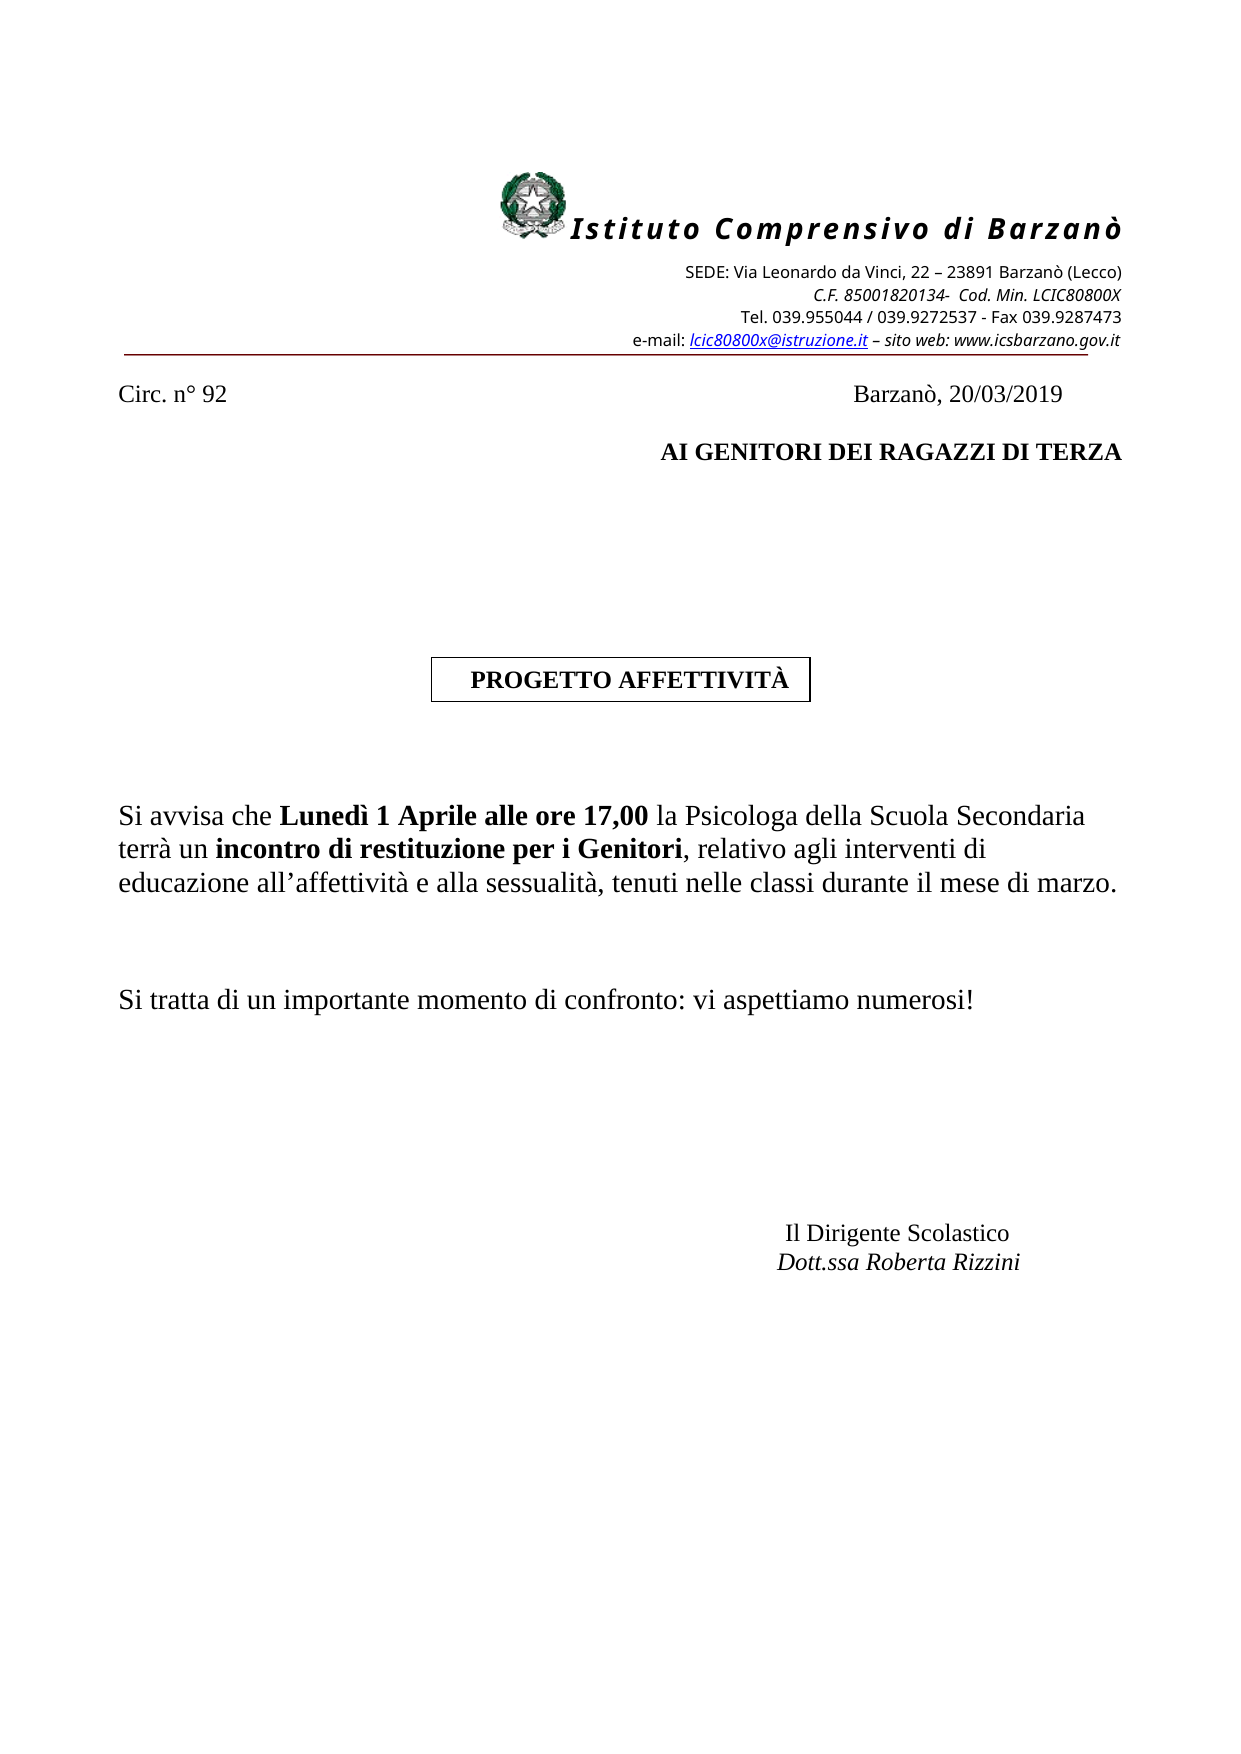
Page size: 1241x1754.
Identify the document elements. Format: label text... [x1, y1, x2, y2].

text C.F. 85001820134- Cod. Min. LCIC80800X [118, 283, 1122, 306]
text SEDE: Via Leonardo da Vinci, 22 – 23891 Barzanò (Lecco) [118, 261, 1122, 283]
text Tel. 039.955044 / 039.9272537 - Fax 039.9287473 [118, 306, 1122, 329]
text AI GENITORI DEI RAGAZZI DI TERZA [118, 437, 1122, 466]
text Circ. n° 92 Barzanò, 20/03/2019 [118, 379, 1122, 408]
table_header PROGETTO AFFETTIVITÀ [432, 658, 809, 701]
subtitle Istituto Comprensivo di Barzanò [118, 173, 1122, 248]
picture [497, 172, 571, 240]
text Dott.ssa Roberta Rizzini [191, 1247, 1122, 1276]
picture [124, 351, 1089, 358]
text Si avvisa che Lunedì 1 Aprile alle ore 17,00 la Psicologa della Scuola Secondaria terrà un incontro di restituzione per i Genitori, relativo agli interventi di educazione all’affettività e alla sessualità, tenuti nelle classi durante il mese di marzo. [118, 798, 1122, 898]
text e-mail: lcic80800x@istruzione.it – sito web: www.icsbarzano.gov.it [118, 329, 1122, 351]
text Il Dirigente Scolastico [191, 1218, 1122, 1247]
text Si tratta di un importante momento di confronto: vi aspettiamo numerosi! [118, 982, 1122, 1016]
